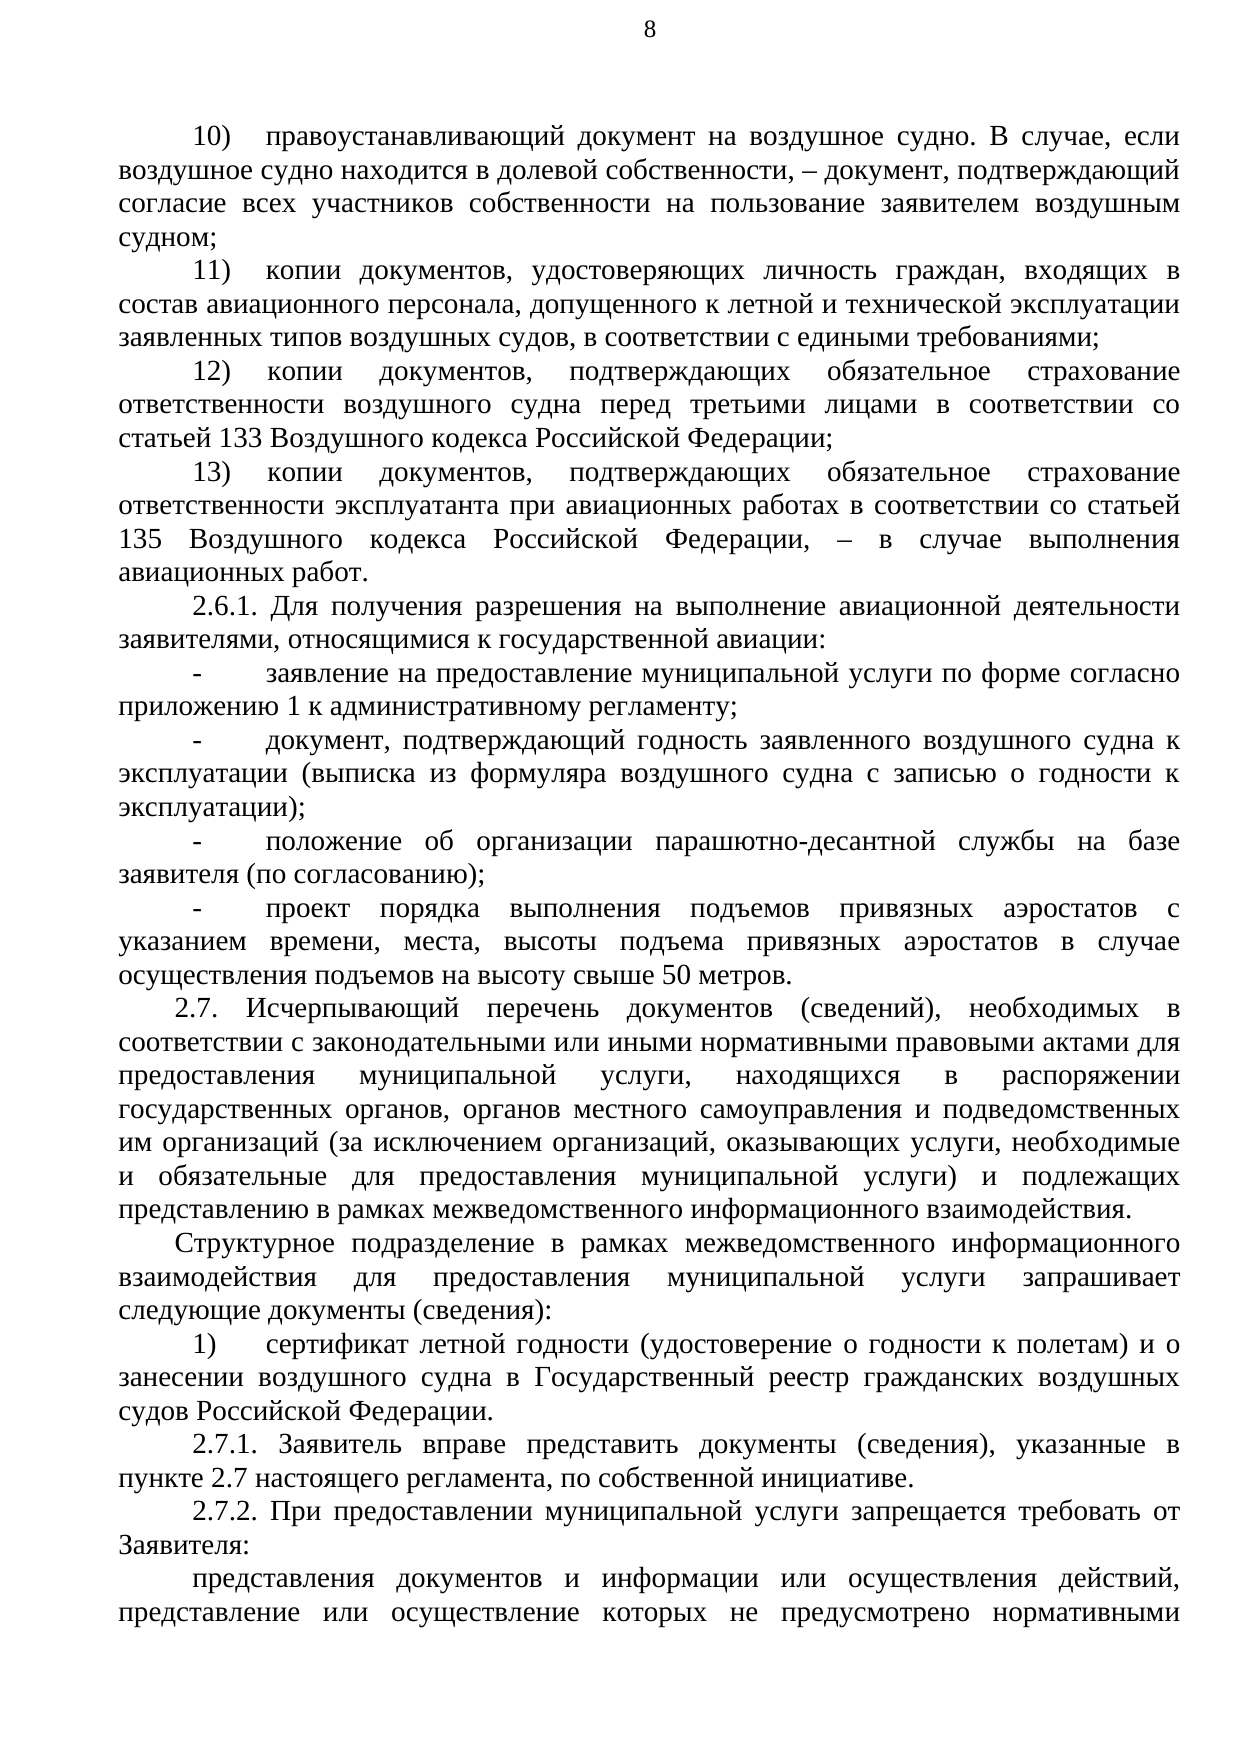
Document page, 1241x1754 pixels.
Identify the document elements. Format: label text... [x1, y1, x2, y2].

text 13) копии документов, подтверждающих обязательное страхование ответственности эксплуатанта при авиационных работах в соответствии со статьей 135 Воздушного кодекса Российской Федерации, – в случае выполнения авиационных работ. [118, 454, 1181, 588]
text 10) правоустанавливающий документ на воздушное судно. В случае, если воздушное судно находится в долевой собственности, – документ, подтверждающий согласие всех участников собственности на пользование заявителем воздушным судном; [118, 118, 1181, 252]
text - положение об организации парашютно-десантной службы на базе заявителя (по согласованию); [118, 823, 1181, 890]
text 2.7. Исчерпывающий перечень документов (сведений), необходимых в соответствии с законодательными или иными нормативными правовыми актами для предоставления муниципальной услуги, находящихся в распоряжении государственных органов, органов местного самоуправления и подведомственных им организаций (за исключением организаций, оказывающих услуги, необходимые и обязательные для предоставления муниципальной услуги) и подлежащих представлению в рамках межведомственного информационного взаимодействия. [118, 990, 1181, 1225]
text - проект порядка выполнения подъемов привязных аэростатов с указанием времени, места, высоты подъема привязных аэростатов в случае осуществления подъемов на высоту свыше 50 метров. [118, 890, 1181, 990]
text 11) копии документов, удостоверяющих личность граждан, входящих в состав авиационного персонала, допущенного к летной и технической эксплуатации заявленных типов воздушных судов, в соответствии с едиными требованиями; [118, 252, 1181, 353]
text 12) копии документов, подтверждающих обязательное страхование ответственности воздушного судна перед третьими лицами в соответствии со статьей 133 Воздушного кодекса Российской Федерации; [118, 353, 1181, 454]
text 2.7.2. При предоставлении муниципальной услуги запрещается требовать от Заявителя: [118, 1493, 1181, 1561]
text - документ, подтверждающий годность заявленного воздушного судна к эксплуатации (выписка из формуляра воздушного судна с записью о годности к эксплуатации); [118, 722, 1181, 823]
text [118, 1561, 1181, 1628]
text Структурное подразделение в рамках межведомственного информационного взаимодействия для предоставления муниципальной услуги запрашивает следующие документы (сведения): [118, 1225, 1181, 1326]
text 2.7.1. Заявитель вправе представить документы (сведения), указанные в пункте 2.7 настоящего регламента, по собственной инициативе. [118, 1426, 1181, 1493]
text 2.6.1. Для получения разрешения на выполнение авиационной деятельности заявителями, относящимися к государственной авиации: [118, 588, 1181, 655]
text - заявление на предоставление муниципальной услуги по форме согласно приложению 1 к административному регламенту; [118, 655, 1181, 722]
text 1) сертификат летной годности (удостоверение о годности к полетам) и о занесении воздушного судна в Государственный реестр гражданских воздушных судов Российской Федерации. [118, 1326, 1181, 1426]
